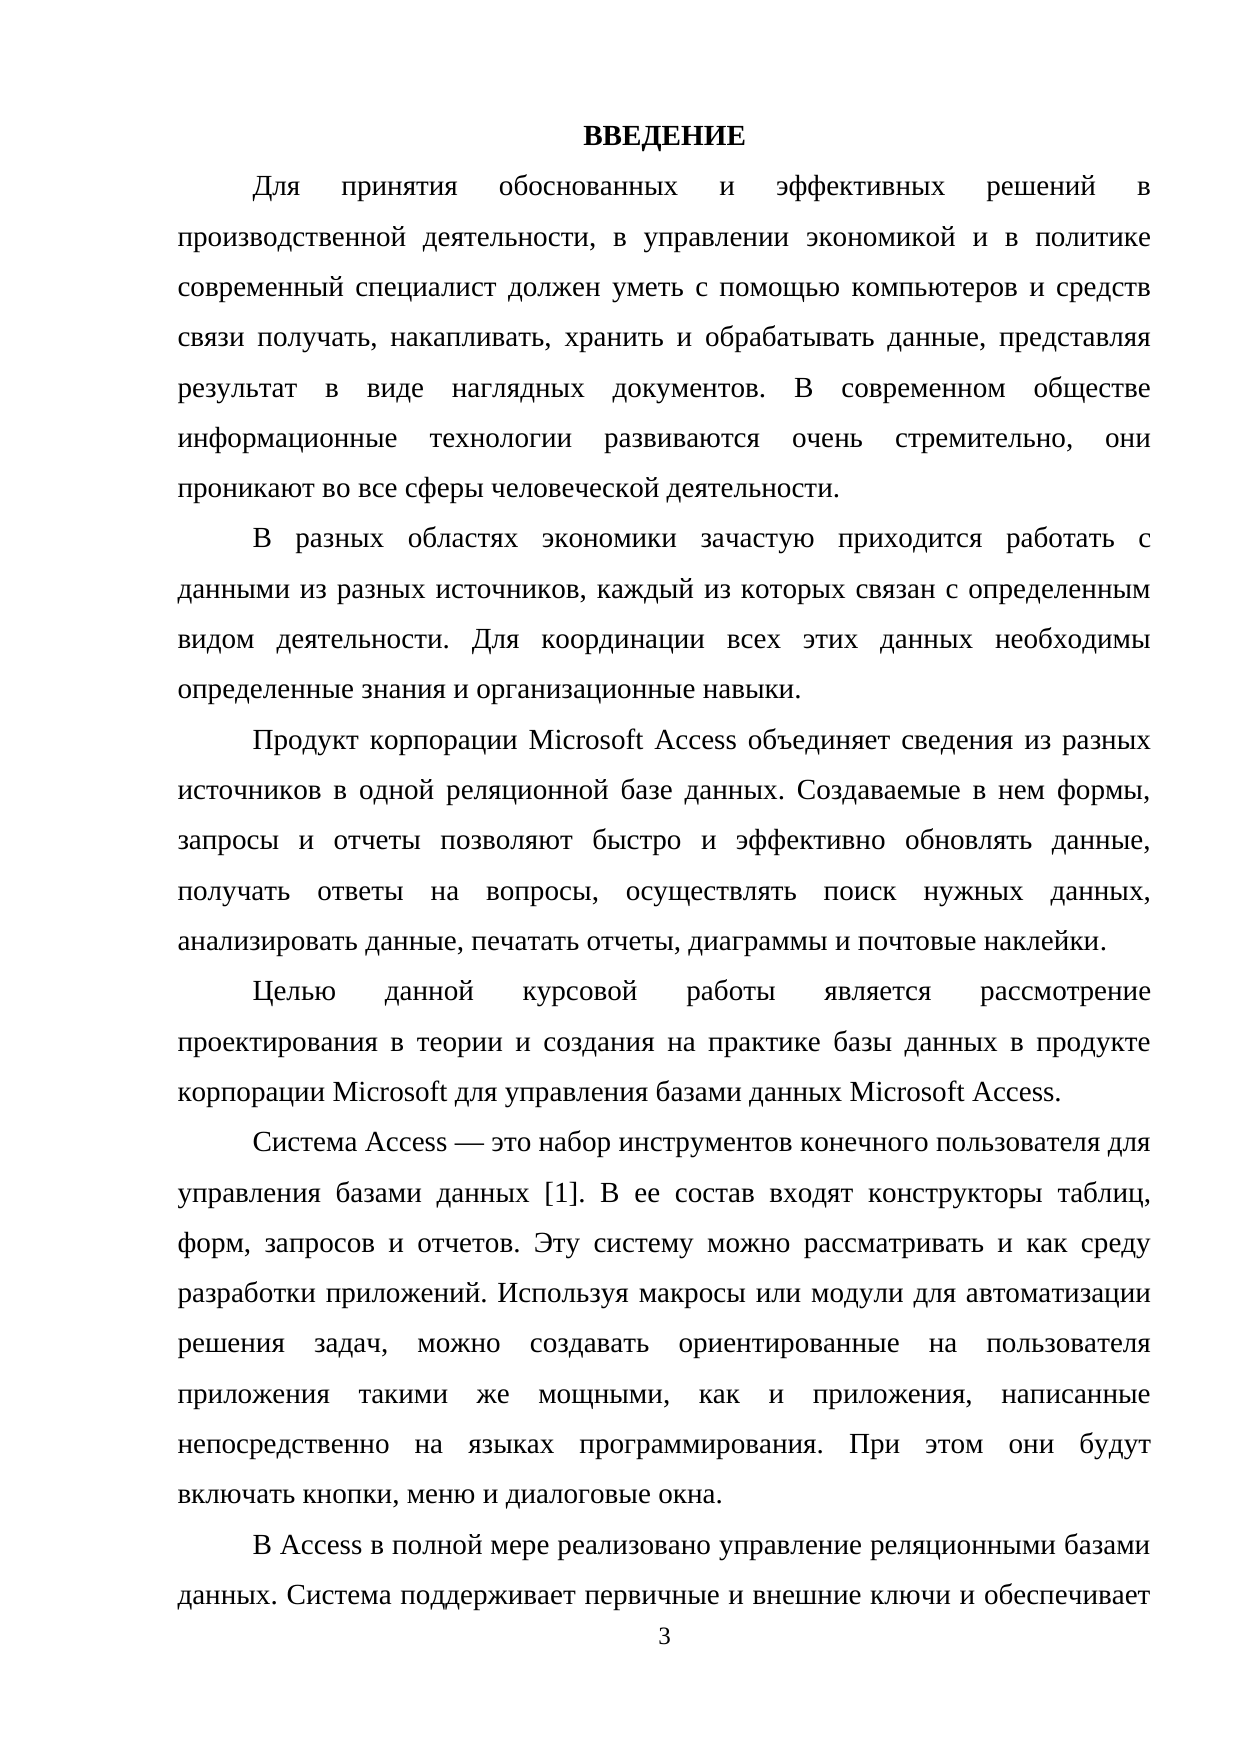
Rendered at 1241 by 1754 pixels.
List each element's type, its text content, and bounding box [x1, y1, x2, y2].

subtitle ВВЕДЕНИЕ [177, 118, 1152, 152]
text Для принятия обоснованных и эффективных решений в производственной деятельности, в управлении экономикой и в политике современный специалист должен уметь с помощью компьютеров и средств связи получать, накапливать, хранить и обрабатывать данные, представляя результат в виде наглядных документов. В современном обществе информационные технологии развиваются очень стремительно, они проникают во все сферы человеческой деятельности. [177, 168, 1152, 504]
text Система Access — это набор инструментов конечного пользователя для управления базами данных [1]. В ее состав входят конструкторы таблиц, форм, запросов и отчетов. Эту систему можно рассматривать и как среду разработки приложений. Используя макросы или модули для автоматизации решения задач, можно создавать ориентированные на пользователя приложения такими же мощными, как и приложения, написанные непосредственно на языках программирования. При этом они будут включать кнопки, меню и диалоговые окна. [177, 1124, 1152, 1510]
text Продукт корпорации Microsoft Access объединяет сведения из разных источников в одной реляционной базе данных. Создаваемые в нем формы, запросы и отчеты позволяют быстро и эффективно обновлять данные, получать ответы на вопросы, осуществлять поиск нужных данных, анализировать данные, печатать отчеты, диаграммы и почтовые наклейки. [177, 722, 1152, 957]
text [177, 1527, 1152, 1611]
text Целью данной курсовой работы является рассмотрение проектирования в теории и создания на практике базы данных в продукте корпорации Microsoft для управления базами данных Microsoft Access. [177, 973, 1152, 1108]
text В разных областях экономики зачастую приходится работать с данными из разных источников, каждый из которых связан с определенным видом деятельности. Для координации всех этих данных необходимы определенные знания и организационные навыки. [177, 521, 1152, 705]
